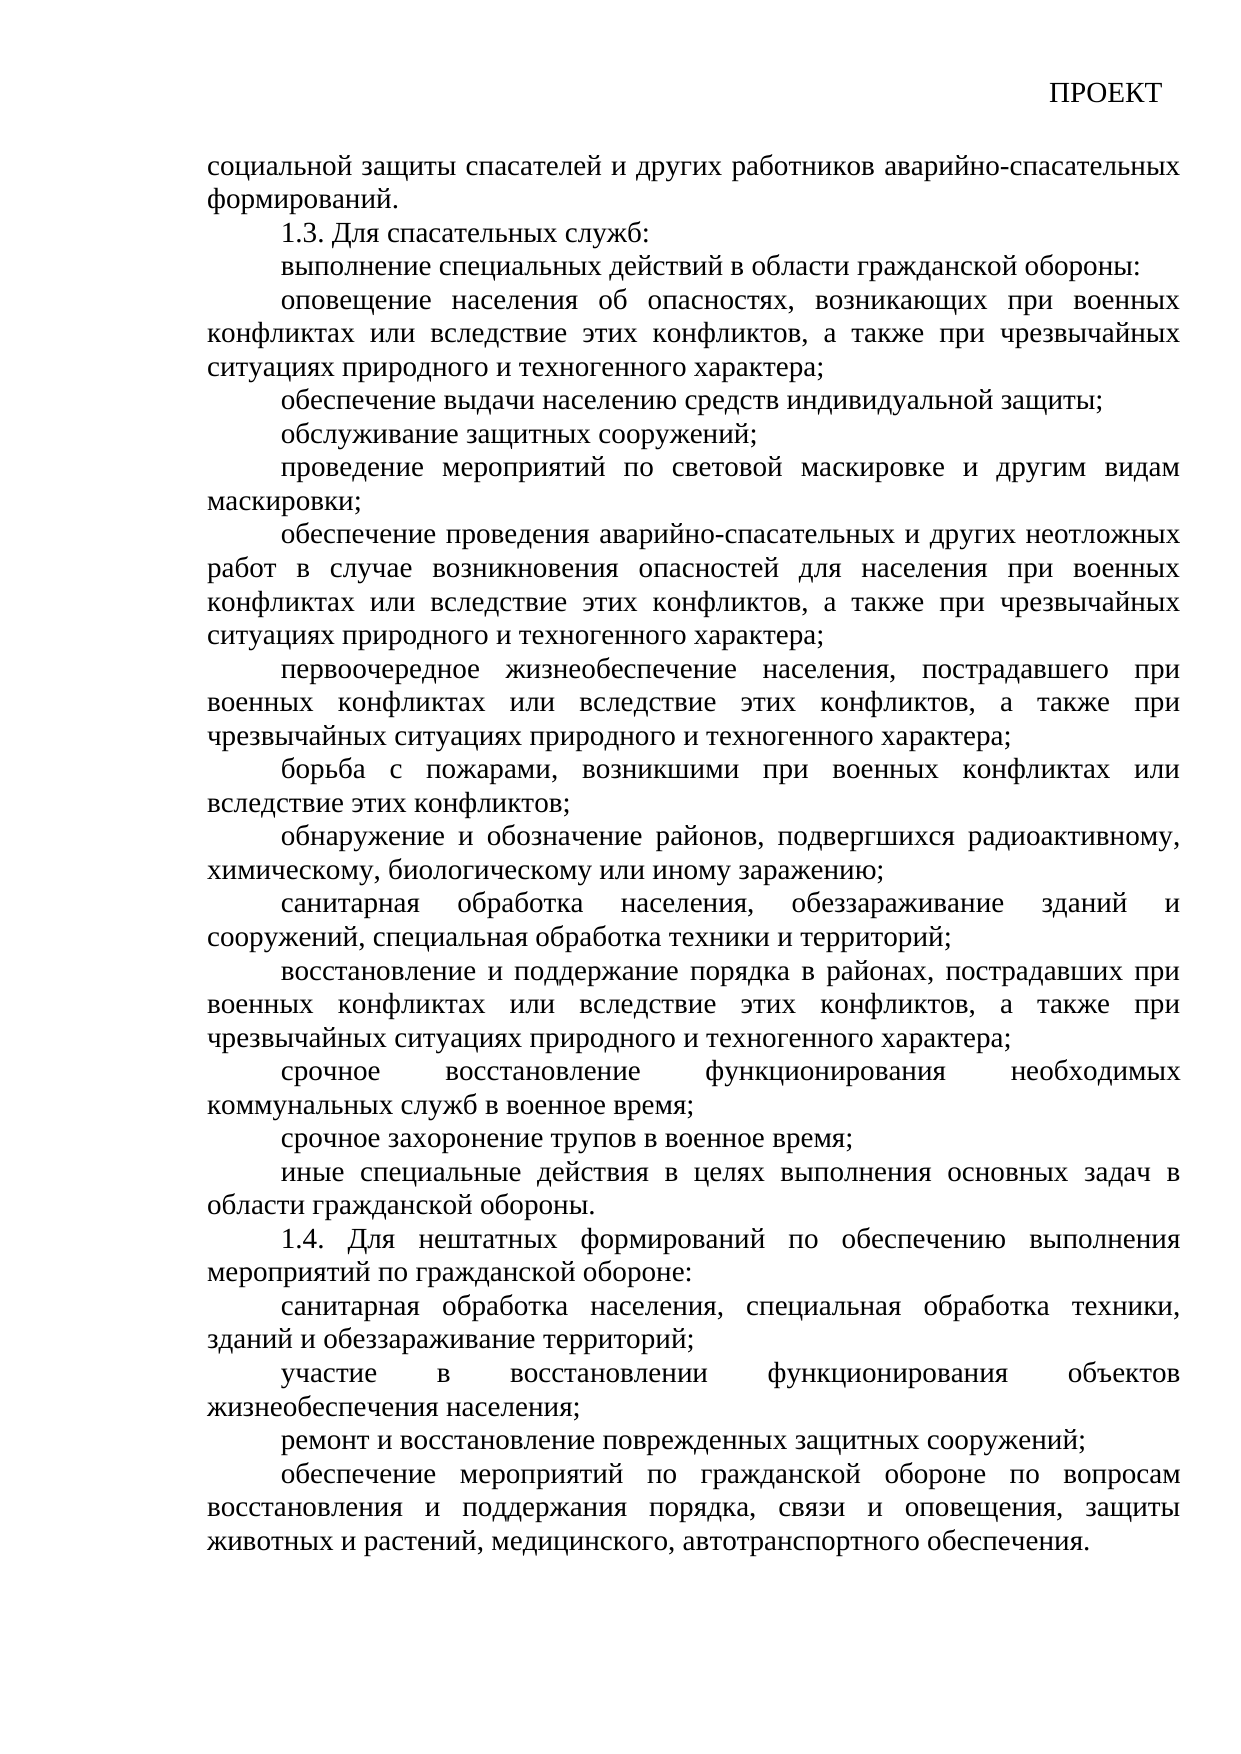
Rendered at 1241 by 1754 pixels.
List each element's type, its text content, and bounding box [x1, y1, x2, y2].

text 1.4. Для нештатных формирований по обеспечению выполнения мероприятий по гражданской обороне: [207, 1221, 1181, 1288]
text обеспечение выдачи населению средств индивидуальной защиты; [207, 382, 1181, 416]
text обеспечение проведения аварийно-спасательных и других неотложных работ в случае возникновения опасностей для населения при военных конфликтах или вследствие этих конфликтов, а также при чрезвычайных ситуациях природного и техногенного характера; [207, 517, 1181, 651]
text санитарная обработка населения, обеззараживание зданий и сооружений, специальная обработка техники и территорий; [207, 886, 1181, 953]
text выполнение специальных действий в области гражданской обороны: [207, 248, 1181, 282]
text обеспечение мероприятий по гражданской обороне по вопросам восстановления и поддержания порядка, связи и оповещения, защиты животных и растений, медицинского, автотранспортного обеспечения. [207, 1456, 1181, 1556]
text срочное восстановление функционирования необходимых коммунальных служб в военное время; [207, 1053, 1181, 1120]
text срочное захоронение трупов в военное время; [207, 1120, 1181, 1154]
text ремонт и восстановление поврежденных защитных сооружений; [207, 1422, 1181, 1456]
text иные специальные действия в целях выполнения основных задач в области гражданской обороны. [207, 1154, 1181, 1221]
text восстановление и поддержание порядка в районах, пострадавших при военных конфликтах или вследствие этих конфликтов, а также при чрезвычайных ситуациях природного и техногенного характера; [207, 953, 1181, 1053]
text оповещение населения об опасностях, возникающих при военных конфликтах или вследствие этих конфликтов, а также при чрезвычайных ситуациях природного и техногенного характера; [207, 282, 1181, 382]
text обнаружение и обозначение районов, подвергшихся радиоактивному, химическому, биологическому или иному заражению; [207, 818, 1181, 886]
text обслуживание защитных сооружений; [207, 416, 1181, 449]
text проведение мероприятий по световой маскировке и другим видам маскировки; [207, 449, 1181, 517]
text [207, 148, 1181, 215]
text борьба с пожарами, возникшими при военных конфликтах или вследствие этих конфликтов; [207, 751, 1181, 818]
text санитарная обработка населения, специальная обработка техники, зданий и обеззараживание территорий; [207, 1288, 1181, 1355]
text первоочередное жизнеобеспечение населения, пострадавшего при военных конфликтах или вследствие этих конфликтов, а также при чрезвычайных ситуациях природного и техногенного характера; [207, 651, 1181, 751]
text 1.3. Для спасательных служб: [207, 215, 1181, 248]
text участие в восстановлении функционирования объектов жизнеобеспечения населения; [207, 1355, 1181, 1422]
